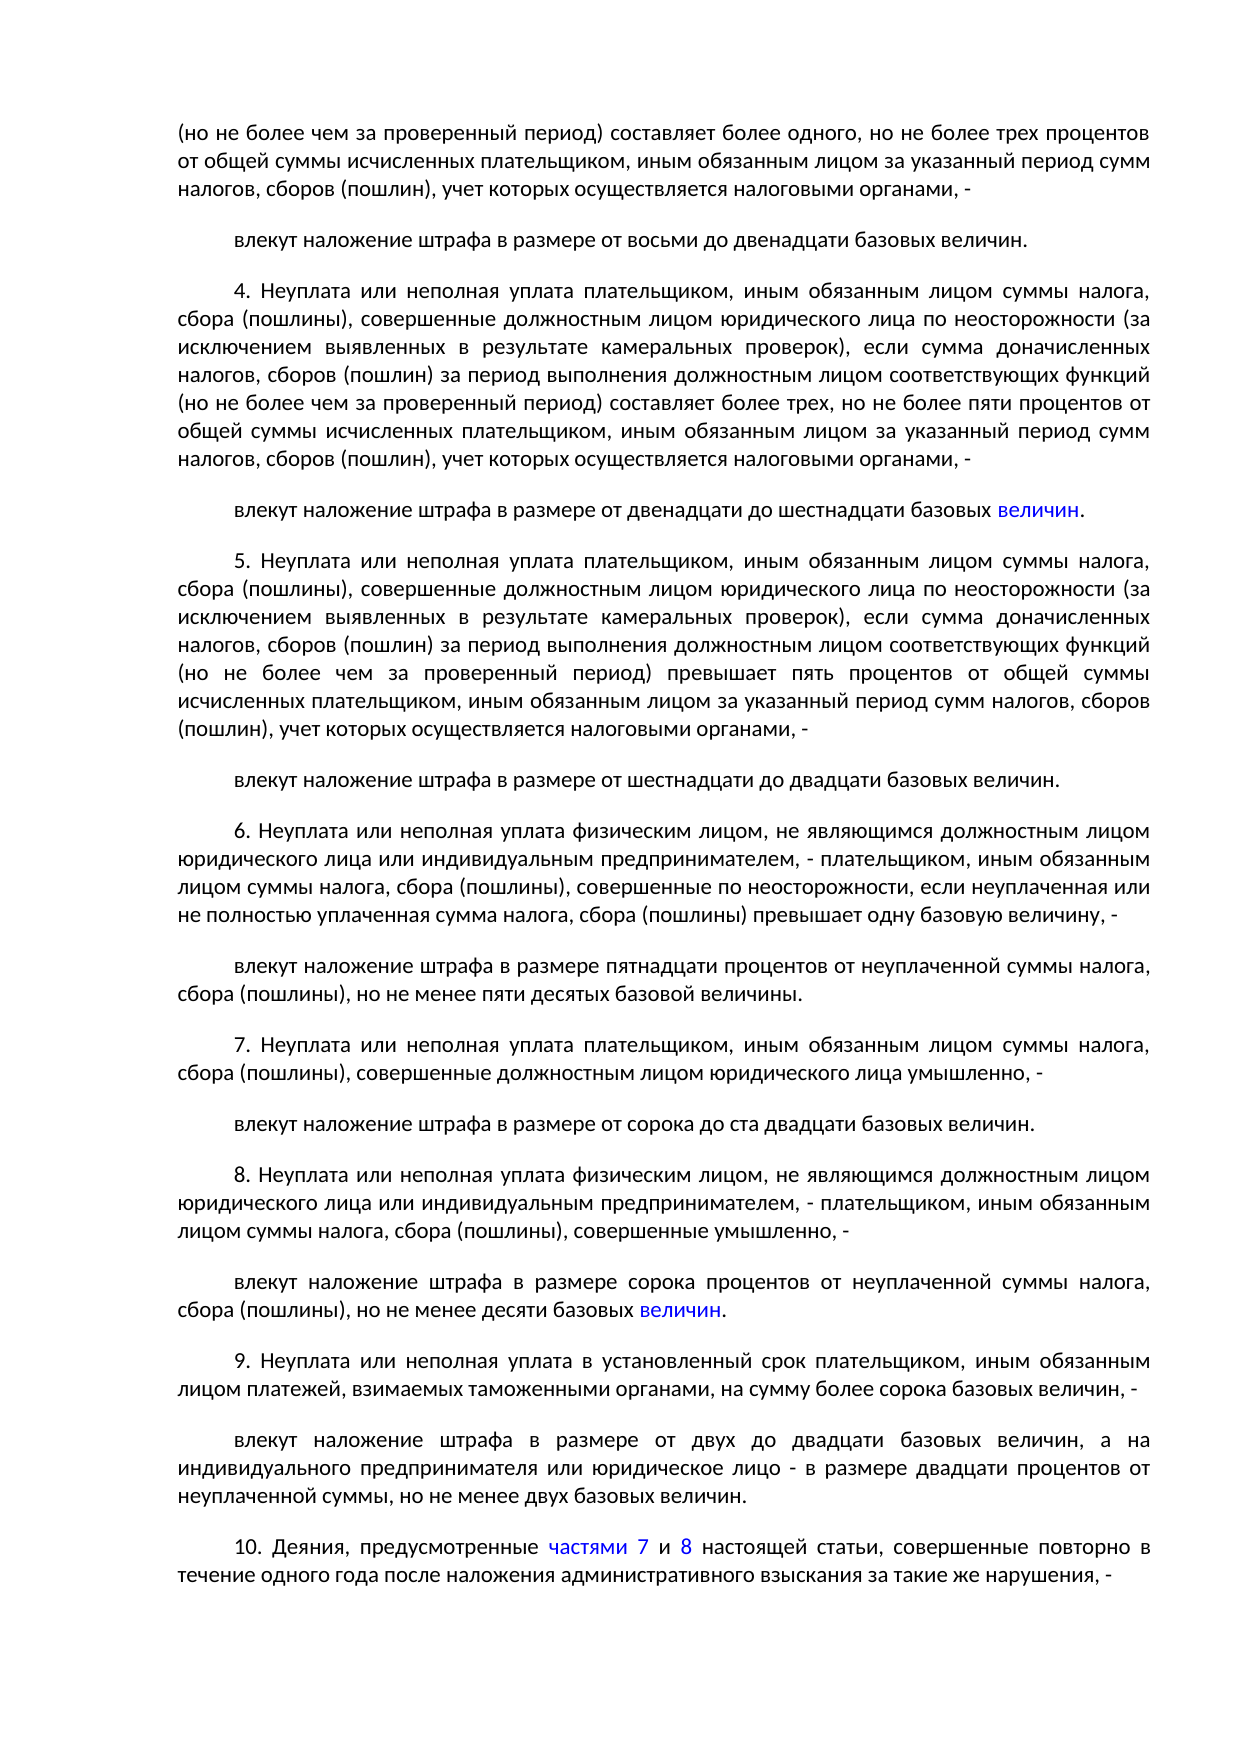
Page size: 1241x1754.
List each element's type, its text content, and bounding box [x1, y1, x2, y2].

text влекут наложение штрафа в размере сорока процентов от неуплаченной суммы налога, сбора (пошлины), но не менее десяти базовых величин. [177, 1267, 1152, 1323]
text влекут наложение штрафа в размере от восьми до двенадцати базовых величин. [177, 225, 1152, 253]
text влекут наложение штрафа в размере пятнадцати процентов от неуплаченной суммы налога, сбора (пошлины), но не менее пяти десятых базовой величины. [177, 951, 1152, 1007]
text 8. Неуплата или неполная уплата физическим лицом, не являющимся должностным лицом юридического лица или индивидуальным предпринимателем, - плательщиком, иным обязанным лицом суммы налога, сбора (пошлины), совершенные умышленно, - [177, 1160, 1152, 1244]
text влекут наложение штрафа в размере от сорока до ста двадцати базовых величин. [177, 1109, 1152, 1137]
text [177, 118, 1152, 202]
text 4. Неуплата или неполная уплата плательщиком, иным обязанным лицом суммы налога, сбора (пошлины), совершенные должностным лицом юридического лица по неосторожности (за исключением выявленных в результате камеральных проверок), если сумма доначисленных налогов, сборов (пошлин) за период выполнения должностным лицом соответствующих функций (но не более чем за проверенный период) составляет более трех, но не более пяти процентов от общей суммы исчисленных плательщиком, иным обязанным лицом за указанный период сумм налогов, сборов (пошлин), учет которых осуществляется налоговыми органами, - [177, 276, 1152, 472]
text влекут наложение штрафа в размере от двенадцати до шестнадцати базовых величин. [177, 495, 1152, 523]
text влекут наложение штрафа в размере от двух до двадцати базовых величин, а на индивидуального предпринимателя или юридическое лицо - в размере двадцати процентов от неуплаченной суммы, но не менее двух базовых величин. [177, 1425, 1152, 1509]
text 5. Неуплата или неполная уплата плательщиком, иным обязанным лицом суммы налога, сбора (пошлины), совершенные должностным лицом юридического лица по неосторожности (за исключением выявленных в результате камеральных проверок), если сумма доначисленных налогов, сборов (пошлин) за период выполнения должностным лицом соответствующих функций (но не более чем за проверенный период) превышает пять процентов от общей суммы исчисленных плательщиком, иным обязанным лицом за указанный период сумм налогов, сборов (пошлин), учет которых осуществляется налоговыми органами, - [177, 546, 1152, 742]
text влекут наложение штрафа в размере от шестнадцати до двадцати базовых величин. [177, 765, 1152, 793]
text 6. Неуплата или неполная уплата физическим лицом, не являющимся должностным лицом юридического лица или индивидуальным предпринимателем, - плательщиком, иным обязанным лицом суммы налога, сбора (пошлины), совершенные по неосторожности, если неуплаченная или не полностью уплаченная сумма налога, сбора (пошлины) превышает одну базовую величину, - [177, 816, 1152, 928]
text 10. Деяния, предусмотренные частями 7 и 8 настоящей статьи, совершенные повторно в течение одного года после наложения административного взыскания за такие же нарушения, - [177, 1532, 1152, 1588]
text 9. Неуплата или неполная уплата в установленный срок плательщиком, иным обязанным лицом платежей, взимаемых таможенными органами, на сумму более сорока базовых величин, - [177, 1346, 1152, 1402]
text 7. Неуплата или неполная уплата плательщиком, иным обязанным лицом суммы налога, сбора (пошлины), совершенные должностным лицом юридического лица умышленно, - [177, 1030, 1152, 1086]
